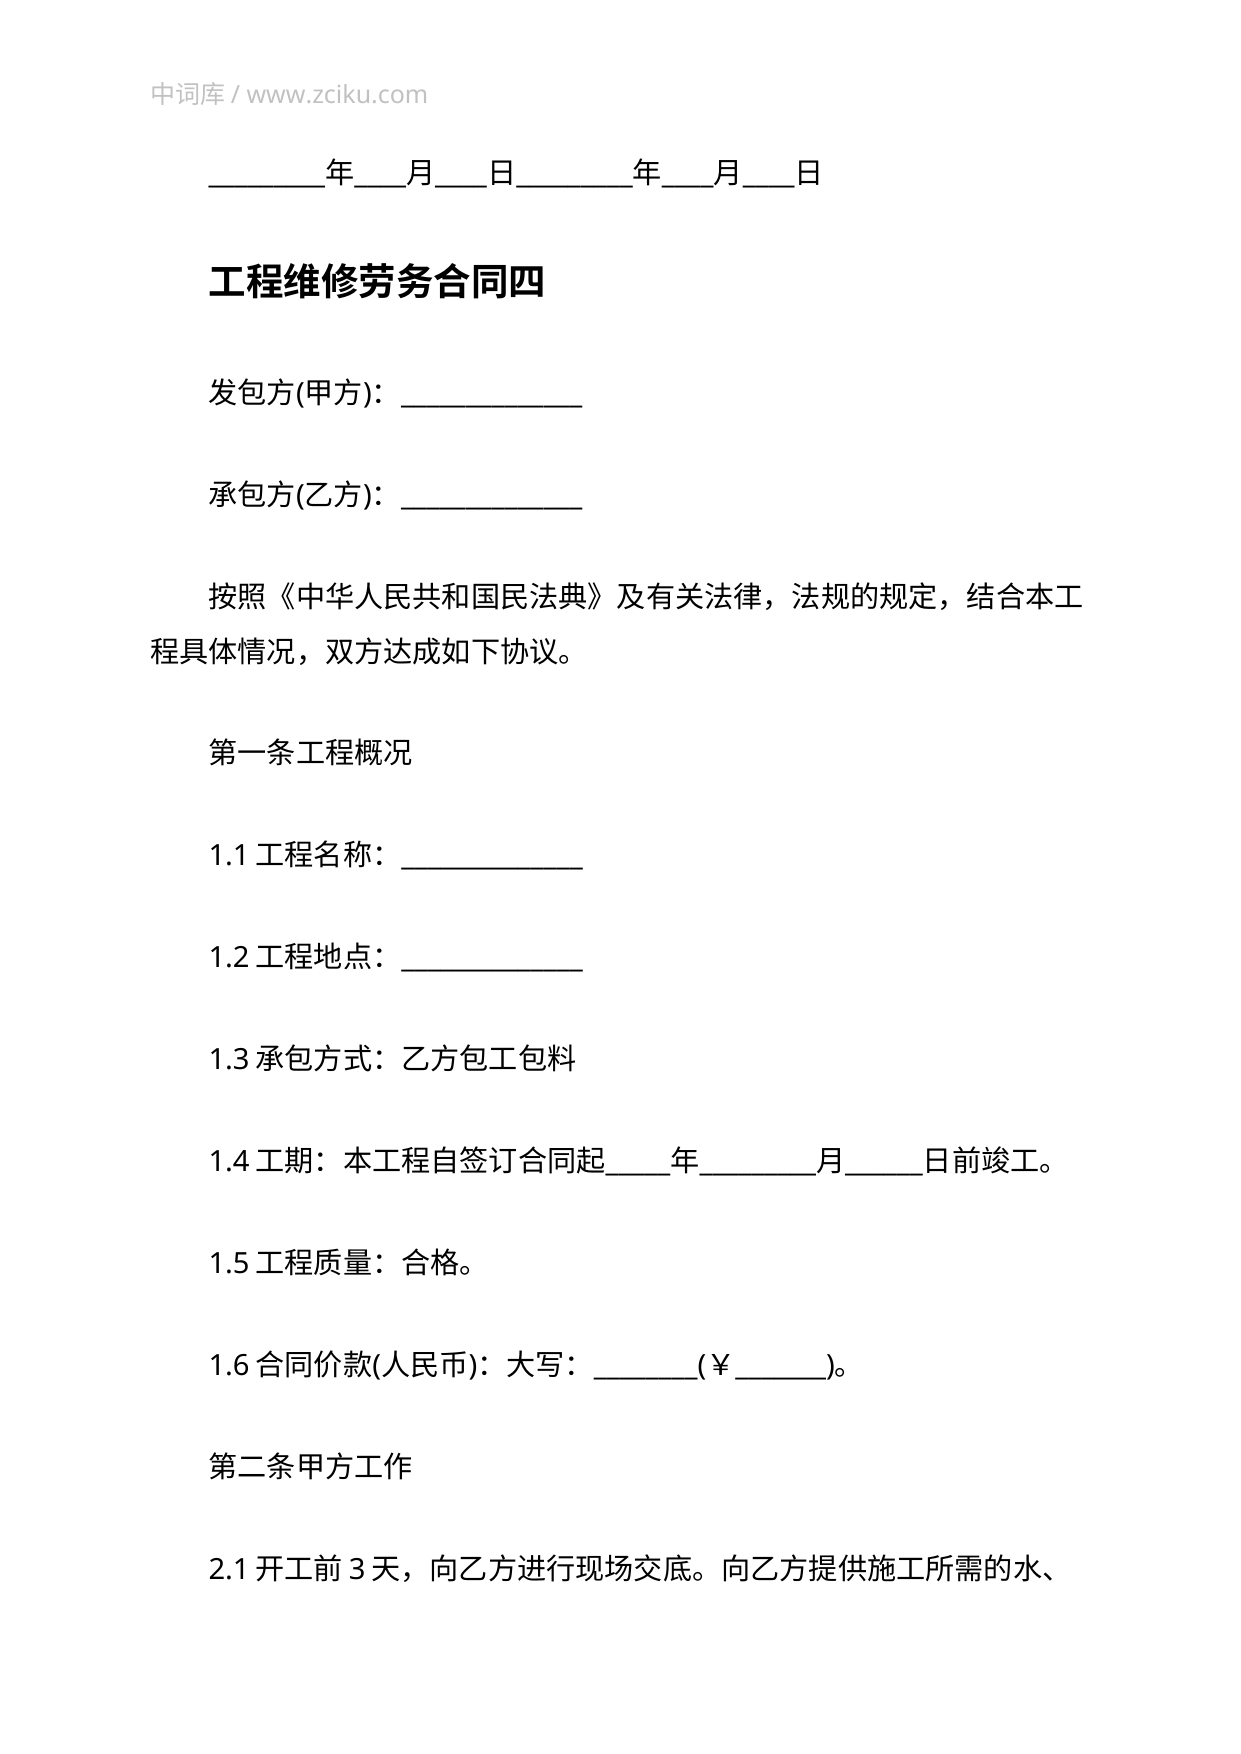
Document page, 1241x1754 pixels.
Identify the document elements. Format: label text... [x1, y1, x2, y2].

text 承包方(乙方)：______________ [150, 471, 1090, 514]
text 第二条甲方工作 [150, 1444, 1090, 1486]
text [150, 1545, 1090, 1588]
text 1.4工期：本工程自签订合同起_____年_________月______日前竣工。 [150, 1138, 1090, 1180]
text 第一条工程概况 [150, 730, 1090, 772]
text _________年____月____日_________年____月____日 [150, 150, 1090, 192]
text 发包方(甲方)：______________ [150, 369, 1090, 412]
text 1.2工程地点：______________ [150, 934, 1090, 976]
text 1.5工程质量：合格。 [150, 1240, 1090, 1282]
text 1.6合同价款(人民币)：大写：________(￥_______)。 [150, 1342, 1090, 1384]
text 1.3承包方式：乙方包工包料 [150, 1036, 1090, 1078]
text 工程维修劳务合同四 [150, 252, 1090, 306]
text 按照《中华人民共和国民法典》及有关法律，法规的规定，结合本工程具体情况，双方达成如下协议。 [150, 573, 1090, 671]
text 1.1工程名称：______________ [150, 832, 1090, 874]
